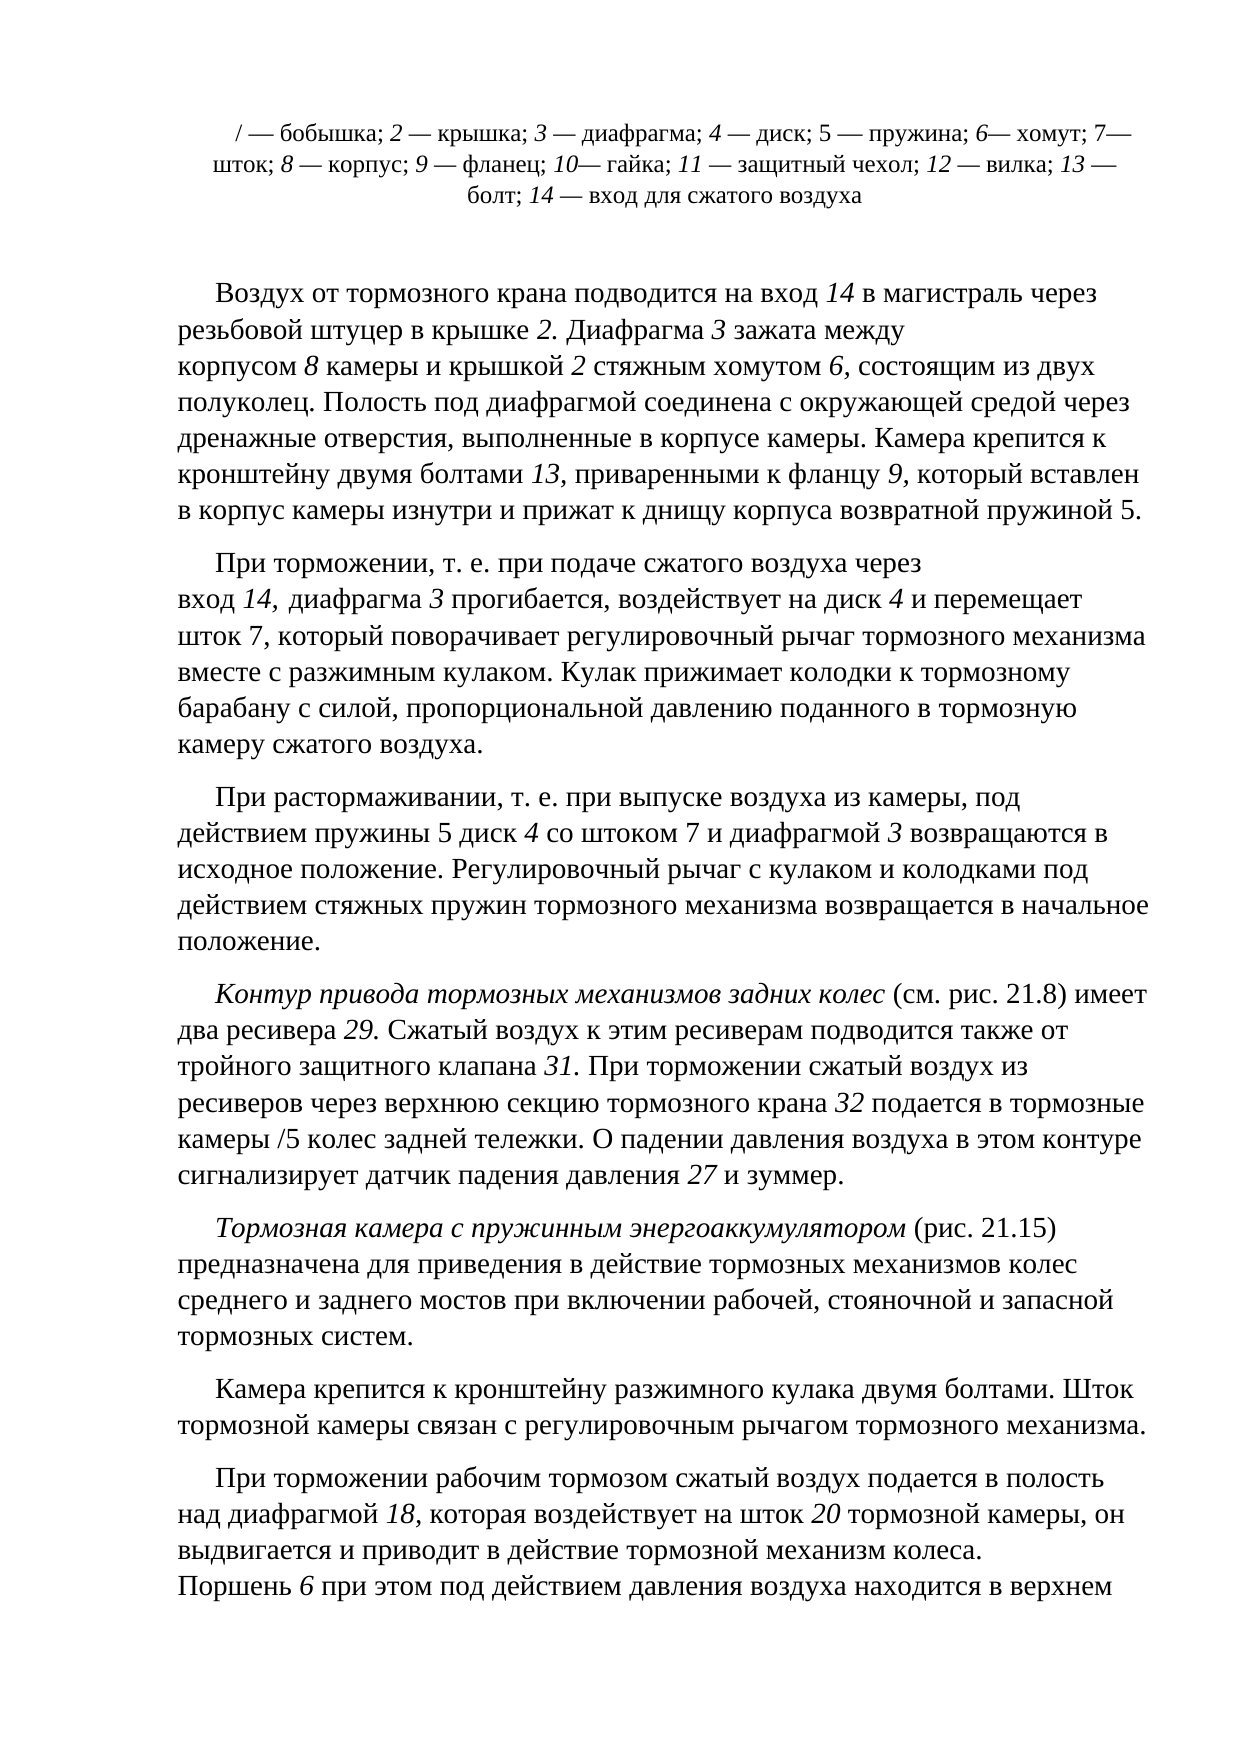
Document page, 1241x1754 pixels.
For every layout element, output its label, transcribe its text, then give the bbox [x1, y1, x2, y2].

text При торможении, т. е. при подаче сжатого воздуха через вход 14, диафрагма 3 прогибается, воздействует на диск 4 и перемещает шток 7, который поворачивает регулировочный рычаг тормозного механизма вместе с разжимным кулаком. Кулак прижимает колодки к тормозному барабану с силой, пропорциональной давлению поданного в тормозную камеру сжатого воздуха. [177, 545, 1152, 759]
text Тормозная камера с пружинным энергоаккумулятором (рис. 21.15) предназначена для приведения в действие тормозных механизмов колес среднего и заднего мостов при включении рабочей, стояночной и запасной тормозных систем. [177, 1210, 1152, 1352]
text / — бобышка; 2 — крышка; 3 — диафрагма; 4 — диск; 5 — пружина; 6— хомут; 7— шток; 8 — корпус; 9 — фланец; 10— гайка; 11 — защитный чехол; 12 — вилка; 13 — болт; 14 — вход для сжатого воздуха [177, 118, 1152, 209]
text Камера крепится к кронштейну разжимного кулака двумя болтами. Шток тормозной камеры связан с регулировочным рычагом тормозного механизма. [177, 1371, 1152, 1441]
text Воздух от тормозного крана подводится на вход 14 в магистраль через резьбовой штуцер в крышке 2. Диафрагма 3 зажата между корпусом 8 камеры и крышкой 2 стяжным хомутом 6, состоящим из двух полуколец. Полость под диафрагмой соединена с окружающей средой через дренажные отверстия, выполненные в корпусе камеры. Камера крепится к кронштейну двумя болтами 13, приваренными к фланцу 9, который вставлен в корпус камеры изнутри и прижат к днищу корпуса возвратной пружиной 5. [177, 276, 1152, 526]
text При растормаживании, т. е. при выпуске воздуха из камеры, под действием пружины 5 диск 4 со штоком 7 и диафрагмой 3 возвращаются в исходное положение. Регулировочный рычаг с кулаком и колодками под действием стяжных пружин тормозного механизма возвращается в начальное положение. [177, 779, 1152, 957]
text Контур привода тормозных механизмов задних колес (см. рис. 21.8) имеет два ресивера 29. Сжатый воздух к этим ресиверам подводится также от тройного защитного клапана 31. При торможении сжатый воздух из ресиверов через верхнюю секцию тормозного крана 32 подается в тормозные камеры /5 колес задней тележки. О падении давления воздуха в этом контуре сигнализирует датчик падения давления 27 и зуммер. [177, 976, 1152, 1191]
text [177, 1460, 1152, 1602]
